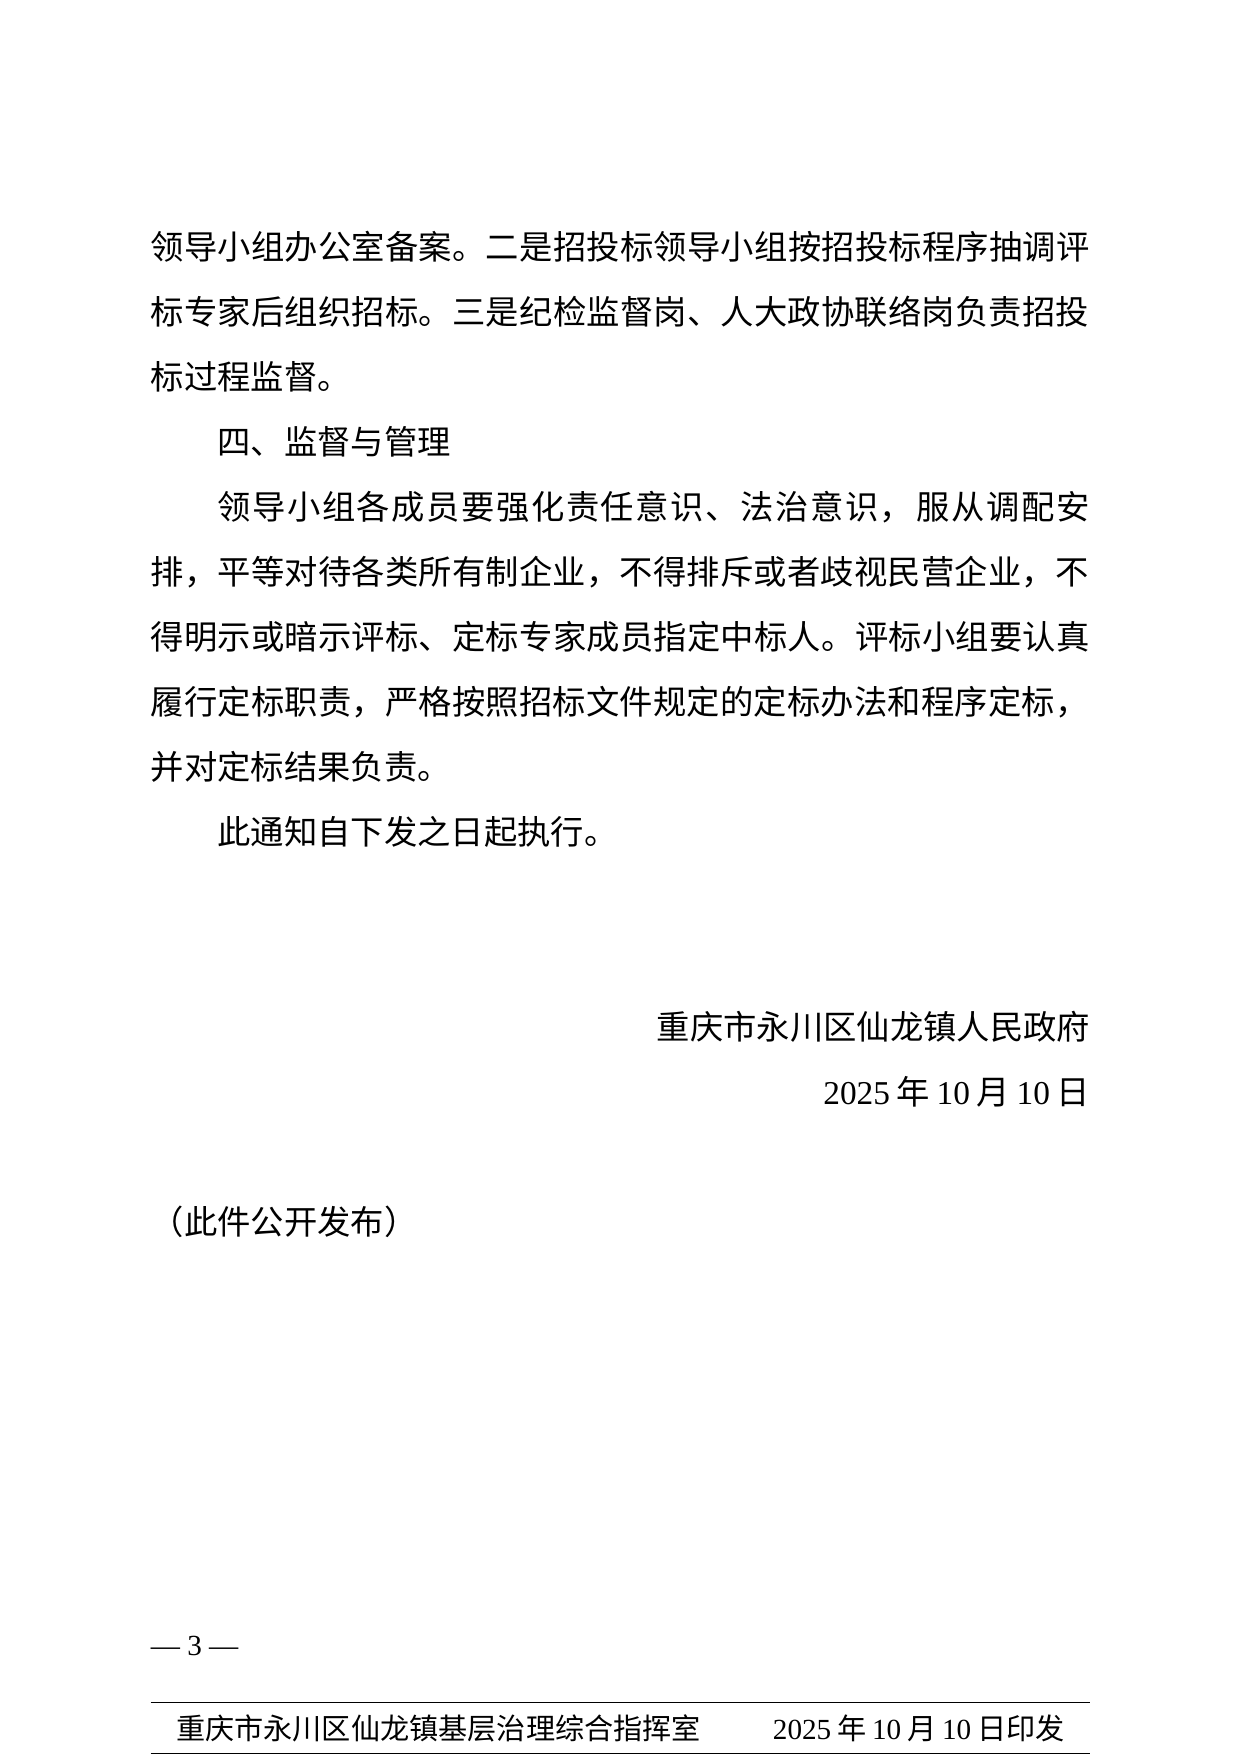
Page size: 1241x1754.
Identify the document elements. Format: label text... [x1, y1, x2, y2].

text 2025年10月10日 [151, 1057, 1089, 1122]
text 四、监督与管理 [151, 407, 1089, 472]
text 此通知自下发之日起执行。 [151, 797, 1089, 862]
text （此件公开发布） [151, 1187, 1089, 1252]
table_header 重庆市永川区仙龙镇基层治理综合指挥室 2025年10月10日印发 [151, 1703, 1089, 1752]
text 领导小组各成员要强化责任意识、法治意识，服从调配安排，平等对待各类所有制企业，不得排斥或者歧视民营企业，不得明示或暗示评标、定标专家成员指定中标人。评标小组要认真履行定标职责，严格按照招标文件规定的定标办法和程序定标，并对定标结果负责。 [151, 724, 1089, 797]
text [151, 212, 1089, 407]
text 重庆市永川区仙龙镇人民政府 [151, 992, 1089, 1057]
text 领导小组各成员要强化责任意识、法治意识，服从调配安排，平等对待各类所有制企业，不得排斥或者歧视民营企业，不得明示或暗示评标、定标专家成员指定中标人。评标小组要认真履行定标职责，严格按照招标文件规定的定标办法和程序定标，并对定标结果负责。 [151, 472, 1089, 546]
text 领导小组各成员要强化责任意识、法治意识，服从调配安排，平等对待各类所有制企业，不得排斥或者歧视民营企业，不得明示或暗示评标、定标专家成员指定中标人。评标小组要认真履行定标职责，严格按照招标文件规定的定标办法和程序定标，并对定标结果负责。 [151, 594, 1089, 676]
